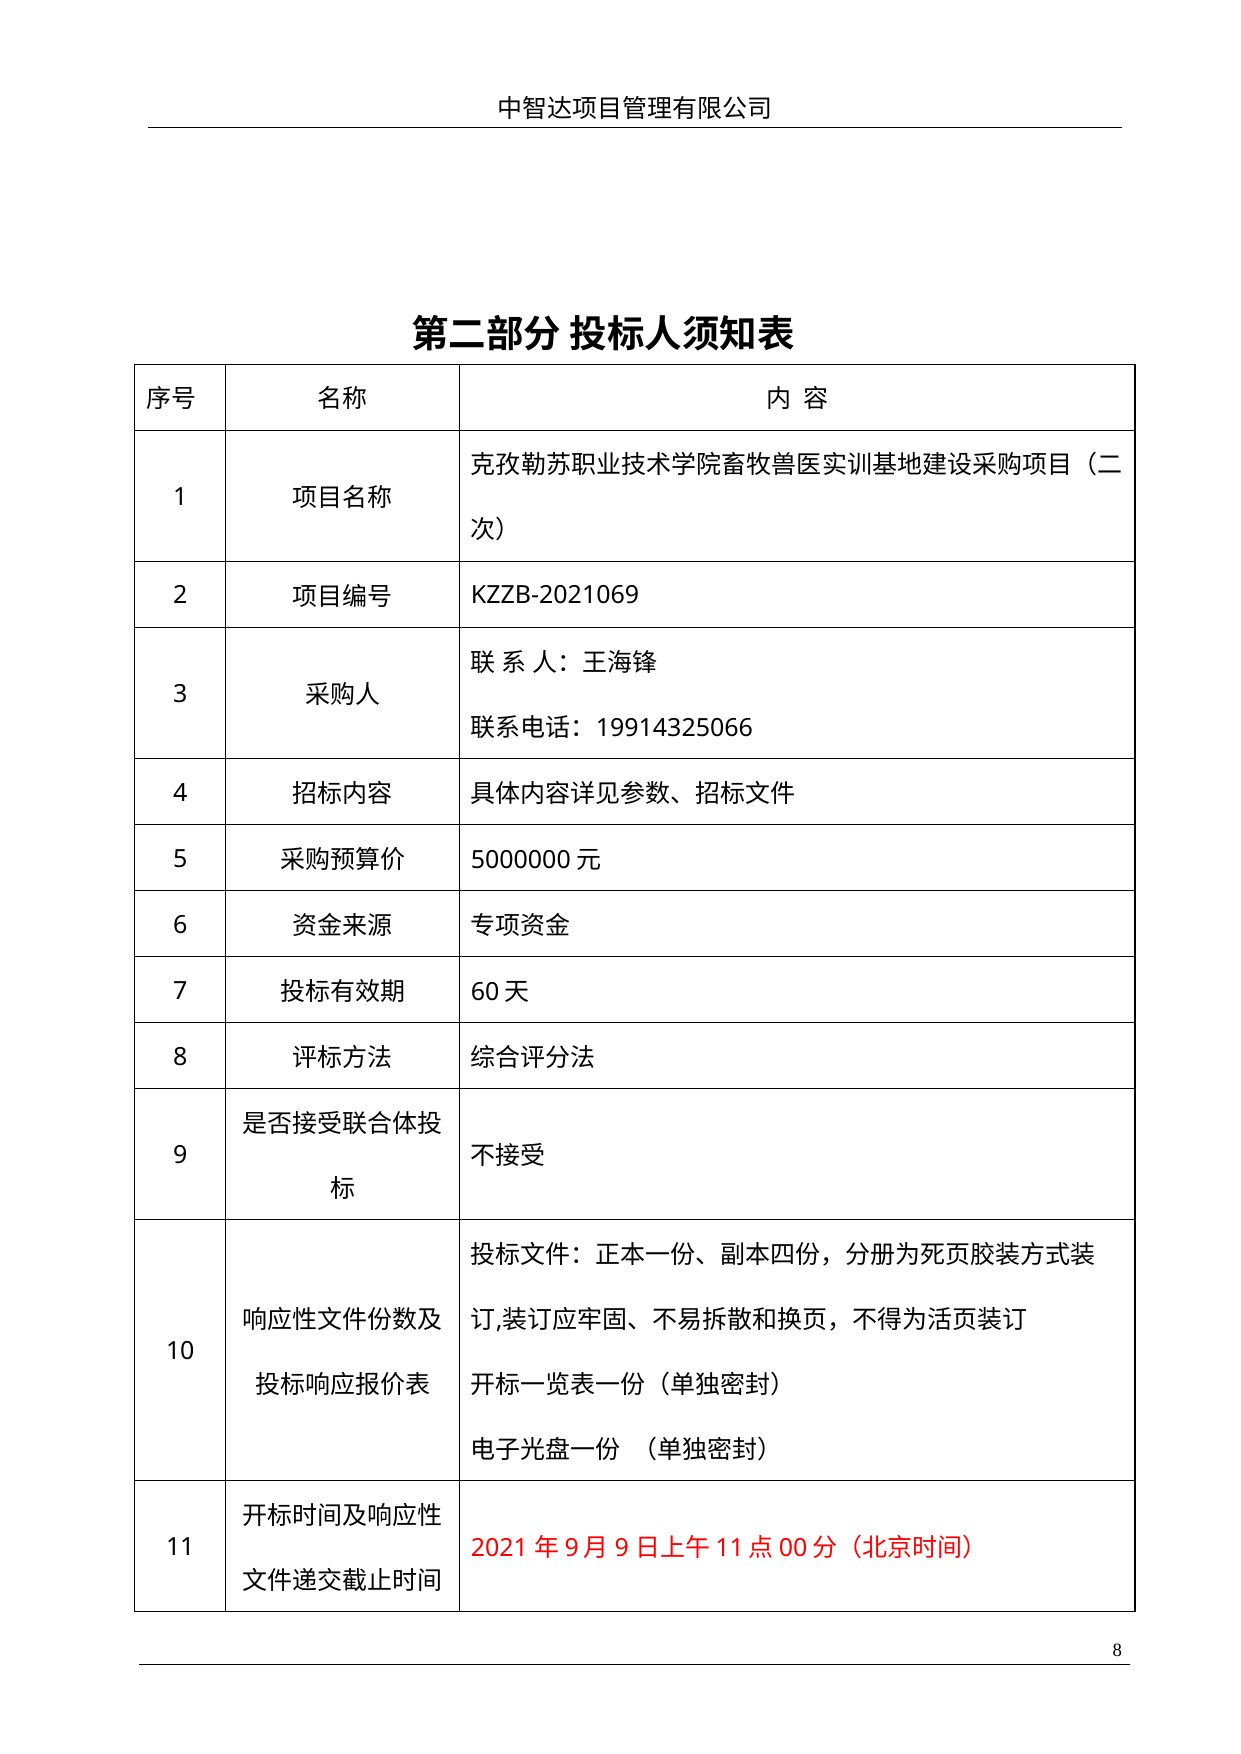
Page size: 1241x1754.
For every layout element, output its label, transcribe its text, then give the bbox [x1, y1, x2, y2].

table_cell 开标时间及响应性文件递交截止时间 [226, 1481, 459, 1611]
table_cell 2 [135, 562, 225, 627]
table_cell 资金来源 [226, 891, 459, 956]
table_cell 7 [135, 957, 225, 1022]
table_cell 综合评分法 [460, 1023, 1134, 1088]
table_cell 11 [135, 1481, 225, 1611]
table_cell 联 系 人：王海锋 联系电话：19914325066 [460, 628, 1134, 758]
text 第二部分 投标人须知表 [148, 298, 1122, 363]
table_cell 60天 [460, 957, 1134, 1022]
table_cell 是否接受联合体投标 [226, 1089, 459, 1219]
table_cell 8 [135, 1023, 225, 1088]
table_header 序号 [135, 365, 225, 429]
table_cell KZZB-2021069 [460, 562, 1134, 627]
table_cell 6 [135, 891, 225, 956]
table_cell 采购人 [226, 628, 459, 758]
table_cell 10 [135, 1220, 225, 1480]
table_cell 9 [135, 1089, 225, 1219]
table_cell 2021 年9月 9 日上午11点00分（北京时间） [460, 1481, 1134, 1611]
table_cell 克孜勒苏职业技术学院畜牧兽医实训基地建设采购项目（二次） [460, 431, 1134, 561]
table_cell 4 [135, 759, 225, 824]
table_cell 响应性文件份数及投标响应报价表 [226, 1220, 459, 1480]
table_cell 评标方法 [226, 1023, 459, 1088]
table_cell 采购预算价 [226, 825, 459, 890]
table_header 名称 [226, 365, 459, 429]
table_cell 5000000元 [460, 825, 1134, 890]
table_cell 专项资金 [460, 891, 1134, 956]
table_cell 3 [135, 628, 225, 758]
table_header 内 容 [460, 365, 1134, 429]
table_cell 项目名称 [226, 431, 459, 561]
table_cell 不接受 [460, 1089, 1134, 1219]
table_cell 5 [135, 825, 225, 890]
table_cell 具体内容详见参数、招标文件 [460, 759, 1134, 824]
table_cell 投标文件：正本一份、副本四份，分册为死页胶装方式装订,装订应牢固、不易拆散和换页，不得为活页装订 开标一览表一份（单独密封） 电子光盘一份 （单独密封） [460, 1220, 1134, 1480]
table_cell 项目编号 [226, 562, 459, 627]
table_cell 投标有效期 [226, 957, 459, 1022]
table_cell 招标内容 [226, 759, 459, 824]
table_cell 1 [135, 431, 225, 561]
